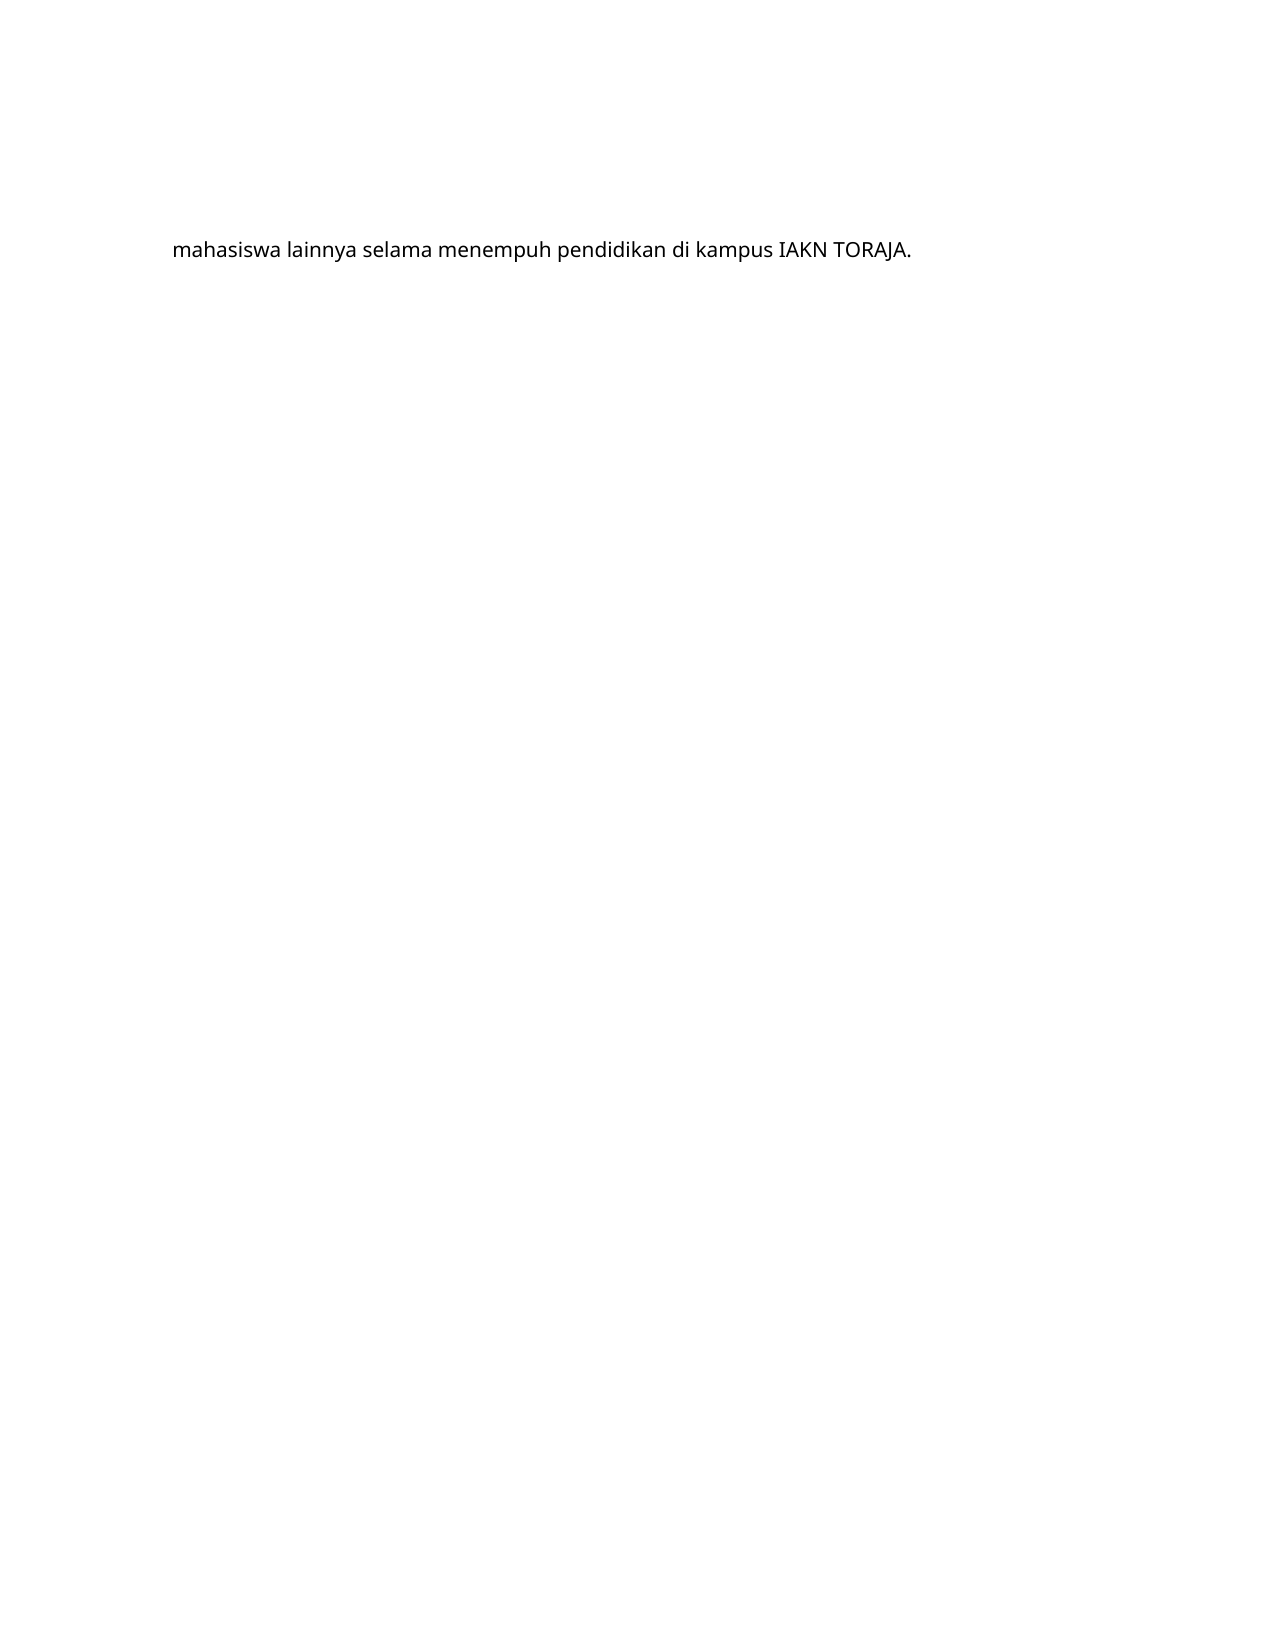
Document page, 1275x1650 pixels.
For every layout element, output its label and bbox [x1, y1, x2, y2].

list [134, 212, 1033, 268]
